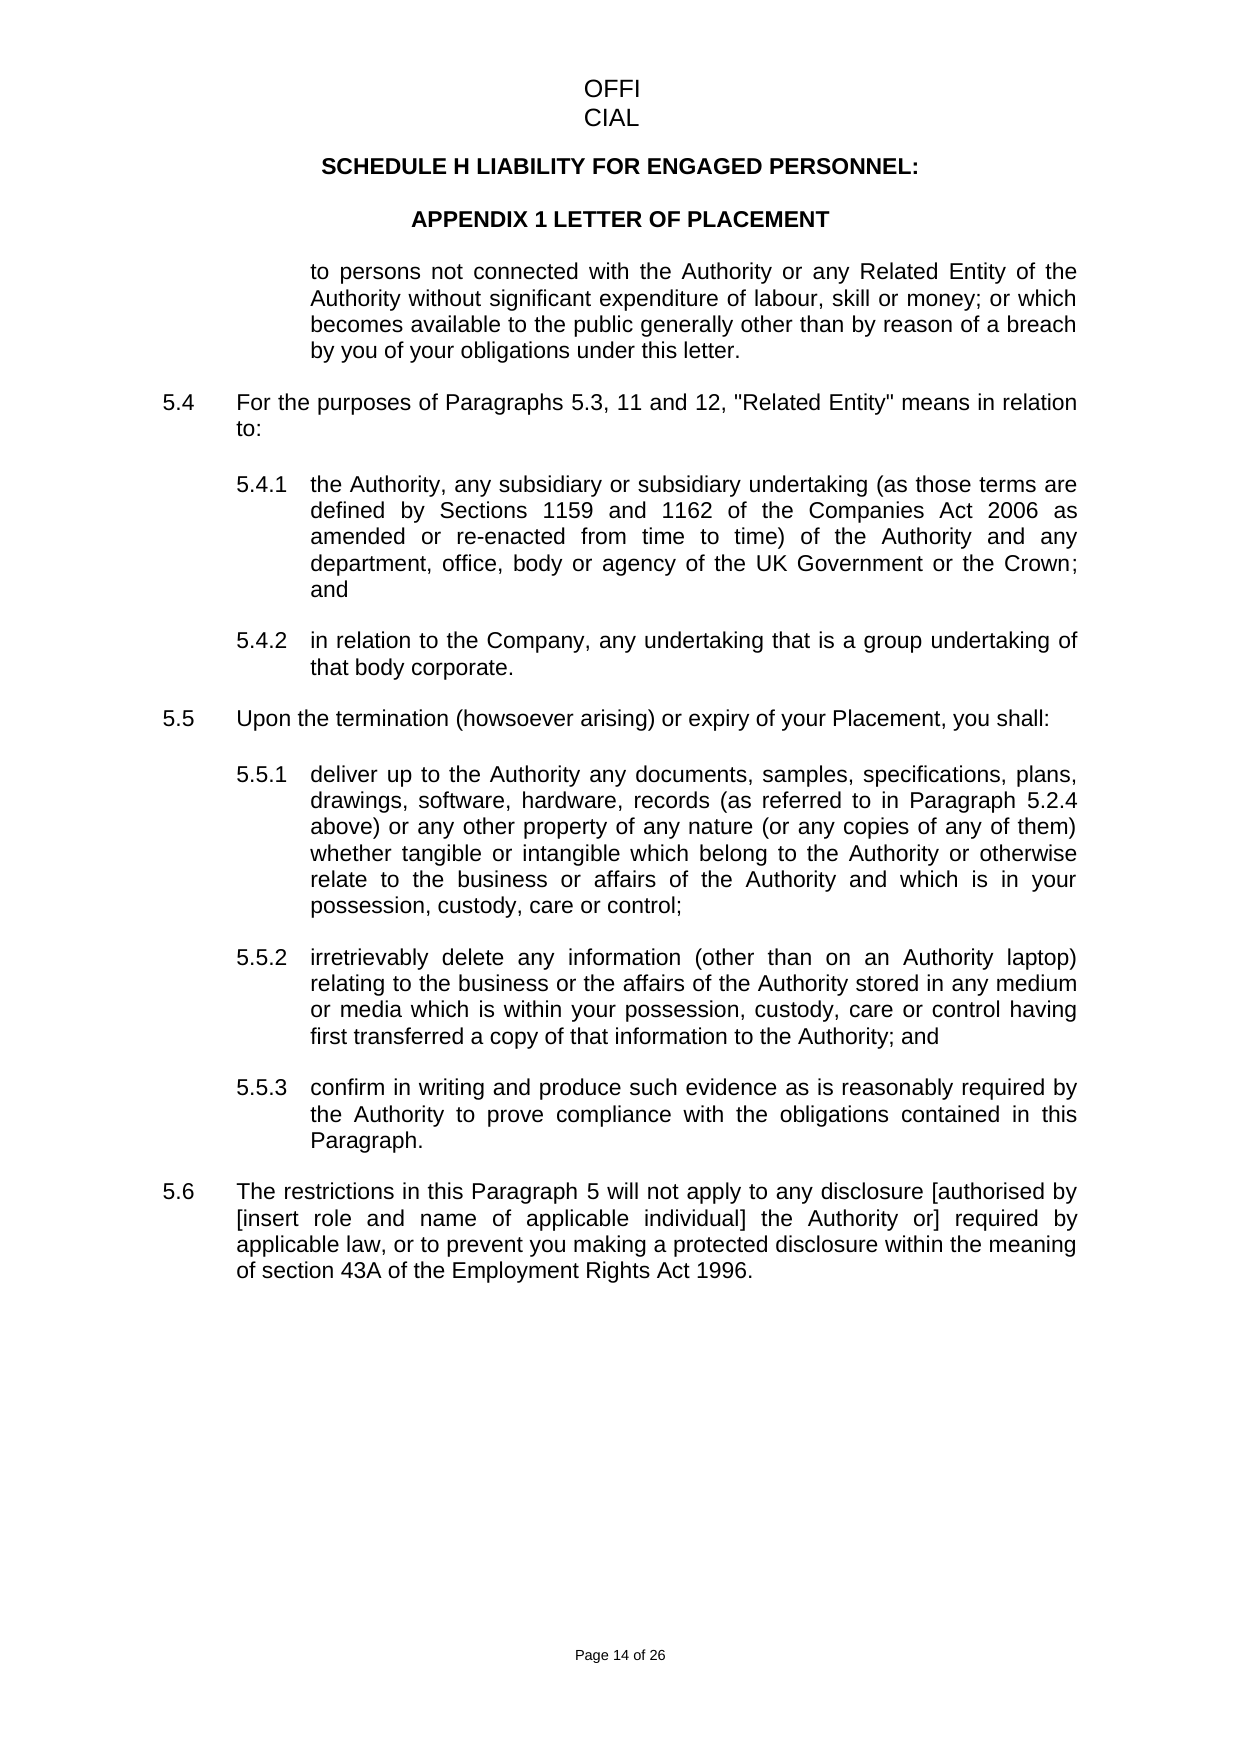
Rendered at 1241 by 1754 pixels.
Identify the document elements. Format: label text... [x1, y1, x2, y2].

text irretrievably delete any information (other than on an Authority laptop) relating to the business or the affairs of the Authority stored in any medium or media which is within your possession, custody, care or control having first transferred a copy of that information to the Authority; and [236, 952, 1078, 1057]
text in relation to the Company, any undertaking that is a group undertaking of that body corporate. [236, 632, 1078, 684]
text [236, 258, 1078, 364]
text confirm in writing and produce such evidence as is reasonably required by the Authority to prove compliance with the obligations contained in this Paragraph. [236, 1087, 1078, 1166]
text For the purposes of Paragraphs 5.3, 11 and 12, "Related Entity" means in relation to: [162, 389, 1078, 441]
text The restrictions in this Paragraph 5 will not apply to any disclosure [authorised by [insert role and name of applicable individual] the Authority or] required by applicable law, or to prevent you making a protected disclosure within the meaning of section 43A of the Employment Rights Act 1996. [162, 1191, 1078, 1296]
text the Authority, any subsidiary or subsidiary undertaking (as those terms are defined by Sections 1159 and 1162 of the Companies Act 2006 as amended or re-enacted from time to time) of the Authority and any department, office, body or agency of the UK Government or the Crown; and [236, 471, 1078, 602]
text Upon the termination (howsoever arising) or expiry of your Placement, you shall: [162, 709, 1078, 736]
text deliver up to the Authority any documents, samples, specifications, plans, drawings, software, hardware, records (as referred to in Paragraph 5.2.4 above) or any other property of any nature (or any copies of any of them) whether tangible or intangible which belong to the Authority or otherwise relate to the business or affairs of the Authority and which is in your possession, custody, care or control; [236, 765, 1078, 923]
